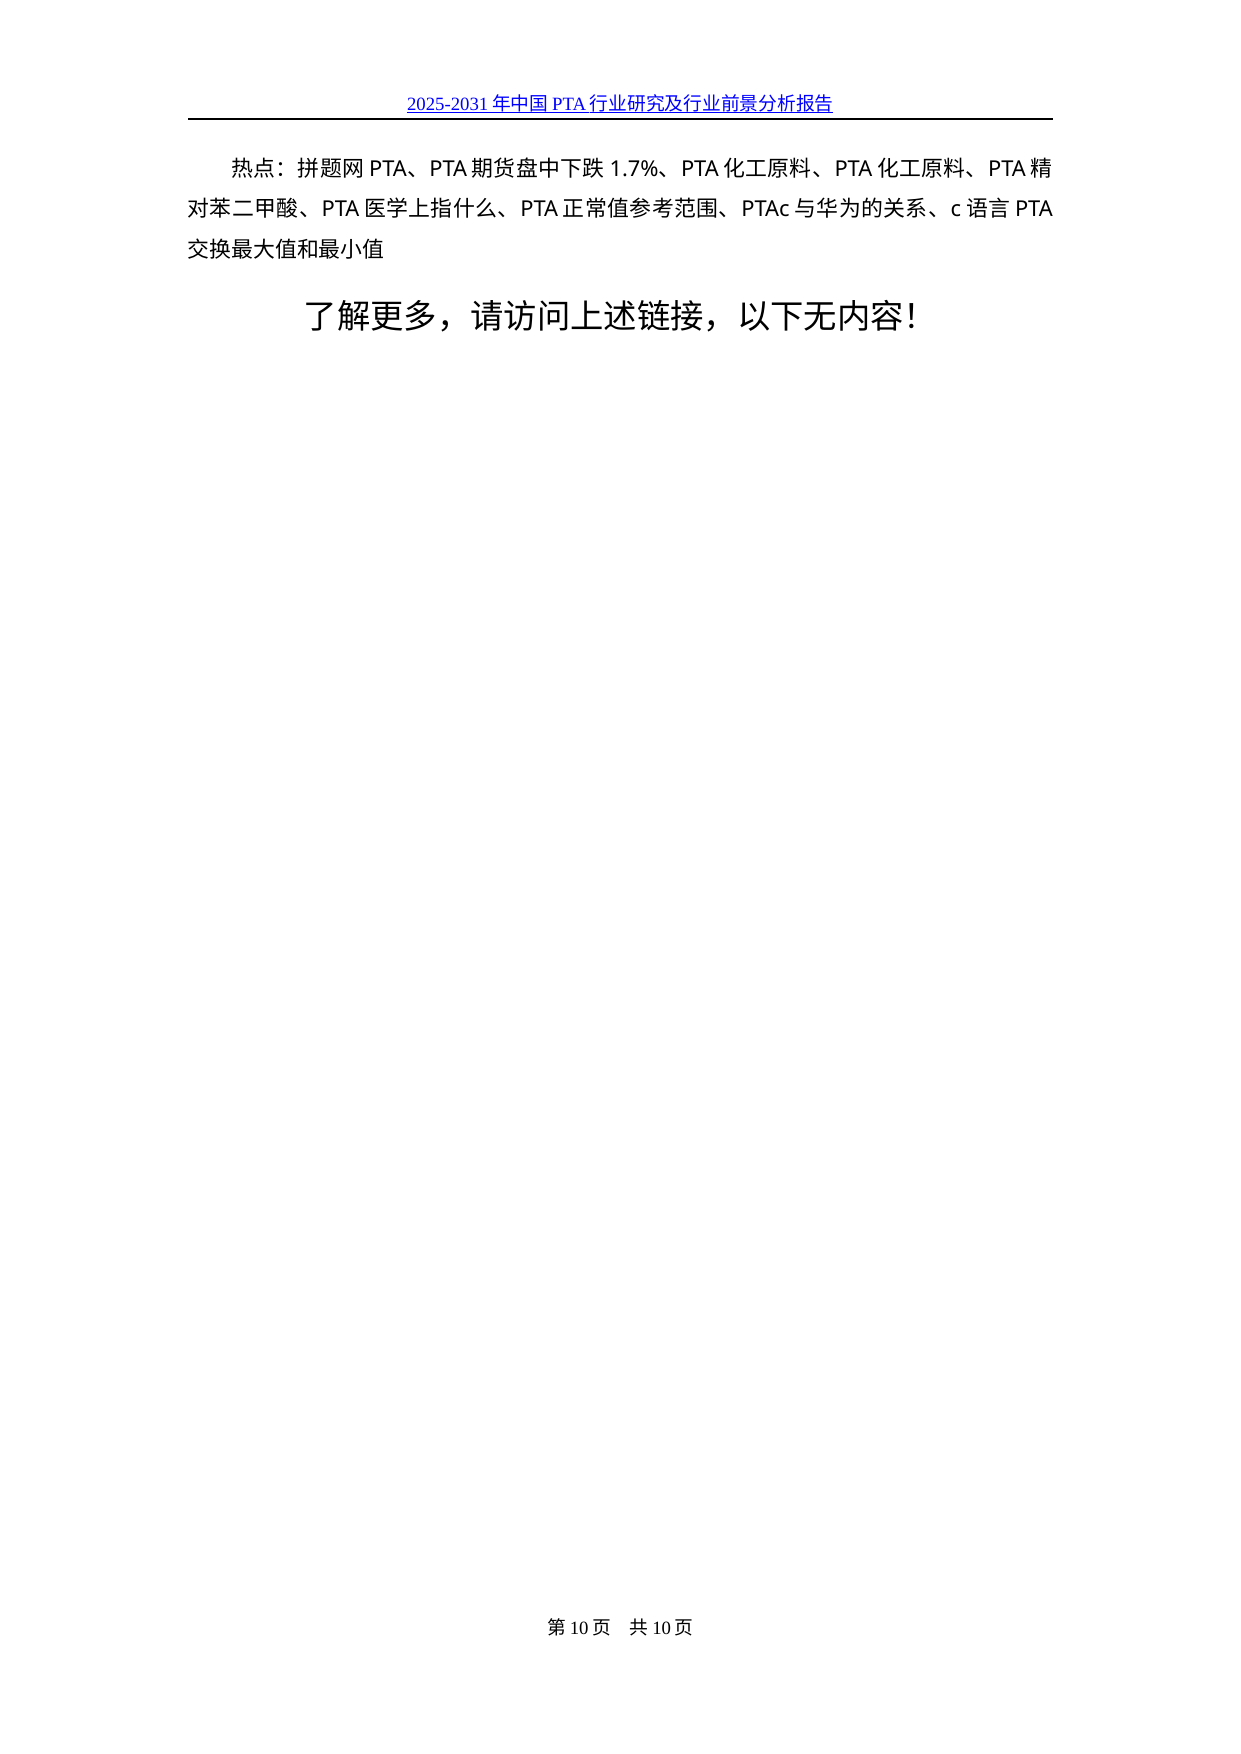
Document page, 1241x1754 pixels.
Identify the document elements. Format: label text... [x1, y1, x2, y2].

title 了解更多，请访问上述链接，以下无内容！ [187, 282, 1053, 347]
text 热点：拼题网PTA、PTA期货盘中下跌1.7%、PTA化工原料、PTA化工原料、PTA精对苯二甲酸、PTA医学上指什么、PTA正常值参考范围、PTAc与华为的关系、c语言PTA交换最大值和最小值 [187, 150, 1053, 264]
